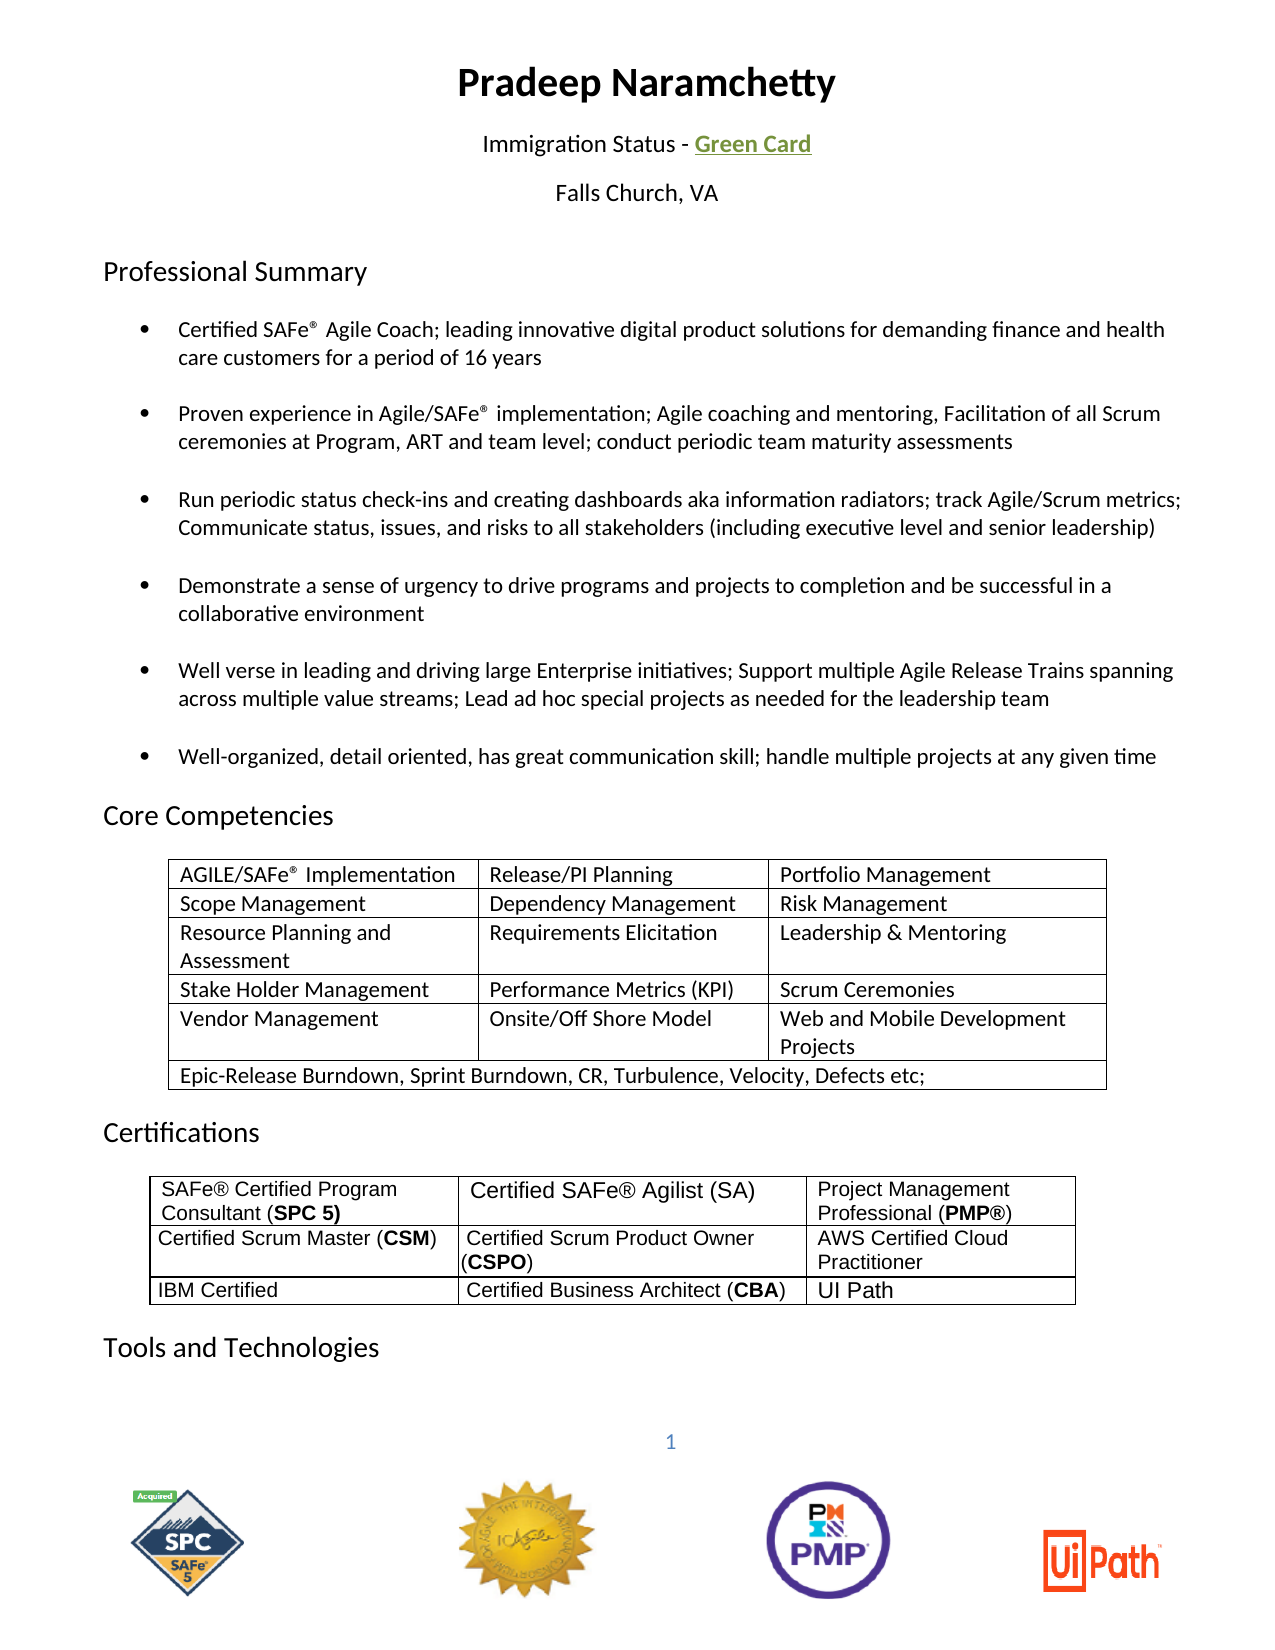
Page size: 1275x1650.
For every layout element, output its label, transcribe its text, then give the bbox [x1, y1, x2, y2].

table_header SAFe® Certified Program Consultant (SPC 5) [151, 1177, 458, 1225]
list Well verse in leading and driving large Enterprise initiatives; Support multiple Agile Release Trains spanning across multiple value streams; Lead ad hoc special projects as needed for the leadership team [141, 657, 1191, 713]
list Demonstrate a sense of urgency to drive programs and projects to completion and be successful in a collaborative environment [141, 571, 1191, 627]
table_cell Certified Scrum Product Owner (CSPO) [459, 1226, 806, 1276]
list Run periodic status check-ins and creating dashboards aka information radiators; track Agile/Scrum metrics; Communicate status, issues, and risks to all stakeholders (including executive level and senior leadership) [141, 485, 1191, 541]
text Certifications [103, 1114, 1191, 1150]
table_cell Stake Holder Management [169, 975, 478, 1003]
table_cell Web and Mobile Development Projects [769, 1004, 1106, 1060]
table_cell Onsite/Off Shore Model [479, 1004, 768, 1060]
table_cell Leadership & Mentoring [769, 918, 1106, 974]
text Immigration Status - Green Card [103, 128, 1191, 158]
text Pradeep Naramchetty [103, 56, 1191, 107]
table_header AGILE/SAFe® Implementation [169, 860, 478, 888]
text Core Competencies [103, 797, 1191, 832]
table_cell Risk Management [769, 889, 1106, 917]
table_cell IBM Certified [151, 1278, 458, 1304]
text Professional Summary [103, 253, 1191, 289]
list Certified SAFe® Agile Coach; leading innovative digital product solutions for demanding finance and health care customers for a period of 16 years [141, 315, 1191, 371]
table_header Release/PI Planning [479, 860, 768, 888]
table_cell Certified Business Architect (CBA) [459, 1278, 806, 1304]
table_cell Dependency Management [479, 889, 768, 917]
picture [121, 1480, 247, 1604]
table_header Project Management Professional (PMP®) [807, 1177, 1075, 1225]
table_cell Requirements Elicitation [479, 918, 768, 974]
list Proven experience in Agile/SAFe® implementation; Agile coaching and mentoring, Facilitation of all Scrum ceremonies at Program, ART and team level; conduct periodic team maturity assessments [141, 399, 1191, 455]
table_cell Scope Management [169, 889, 478, 917]
table_cell UI Path [807, 1278, 1075, 1304]
picture [458, 1476, 606, 1604]
picture [1037, 1522, 1163, 1604]
text Tools and Technologies [103, 1329, 1191, 1364]
picture [755, 1474, 903, 1604]
table_cell AWS Certified Cloud Practitioner [807, 1226, 1075, 1276]
table_cell Scrum Ceremonies [769, 975, 1106, 1003]
table_cell Vendor Management [169, 1004, 478, 1060]
table_cell Performance Metrics (KPI) [479, 975, 768, 1003]
table_cell Resource Planning and Assessment [169, 918, 478, 974]
table_header Portfolio Management [769, 860, 1106, 888]
list Well-organized, detail oriented, has great communication skill; handle multiple projects at any given time [141, 742, 1191, 770]
table_cell Epic-Release Burndown, Sprint Burndown, CR, Turbulence, Velocity, Defects etc; [169, 1061, 1106, 1089]
table_header Certified SAFe® Agilist (SA) [459, 1177, 806, 1225]
table_cell Certified Scrum Master (CSM) [151, 1226, 458, 1276]
text Falls Church, VA [103, 177, 1191, 208]
